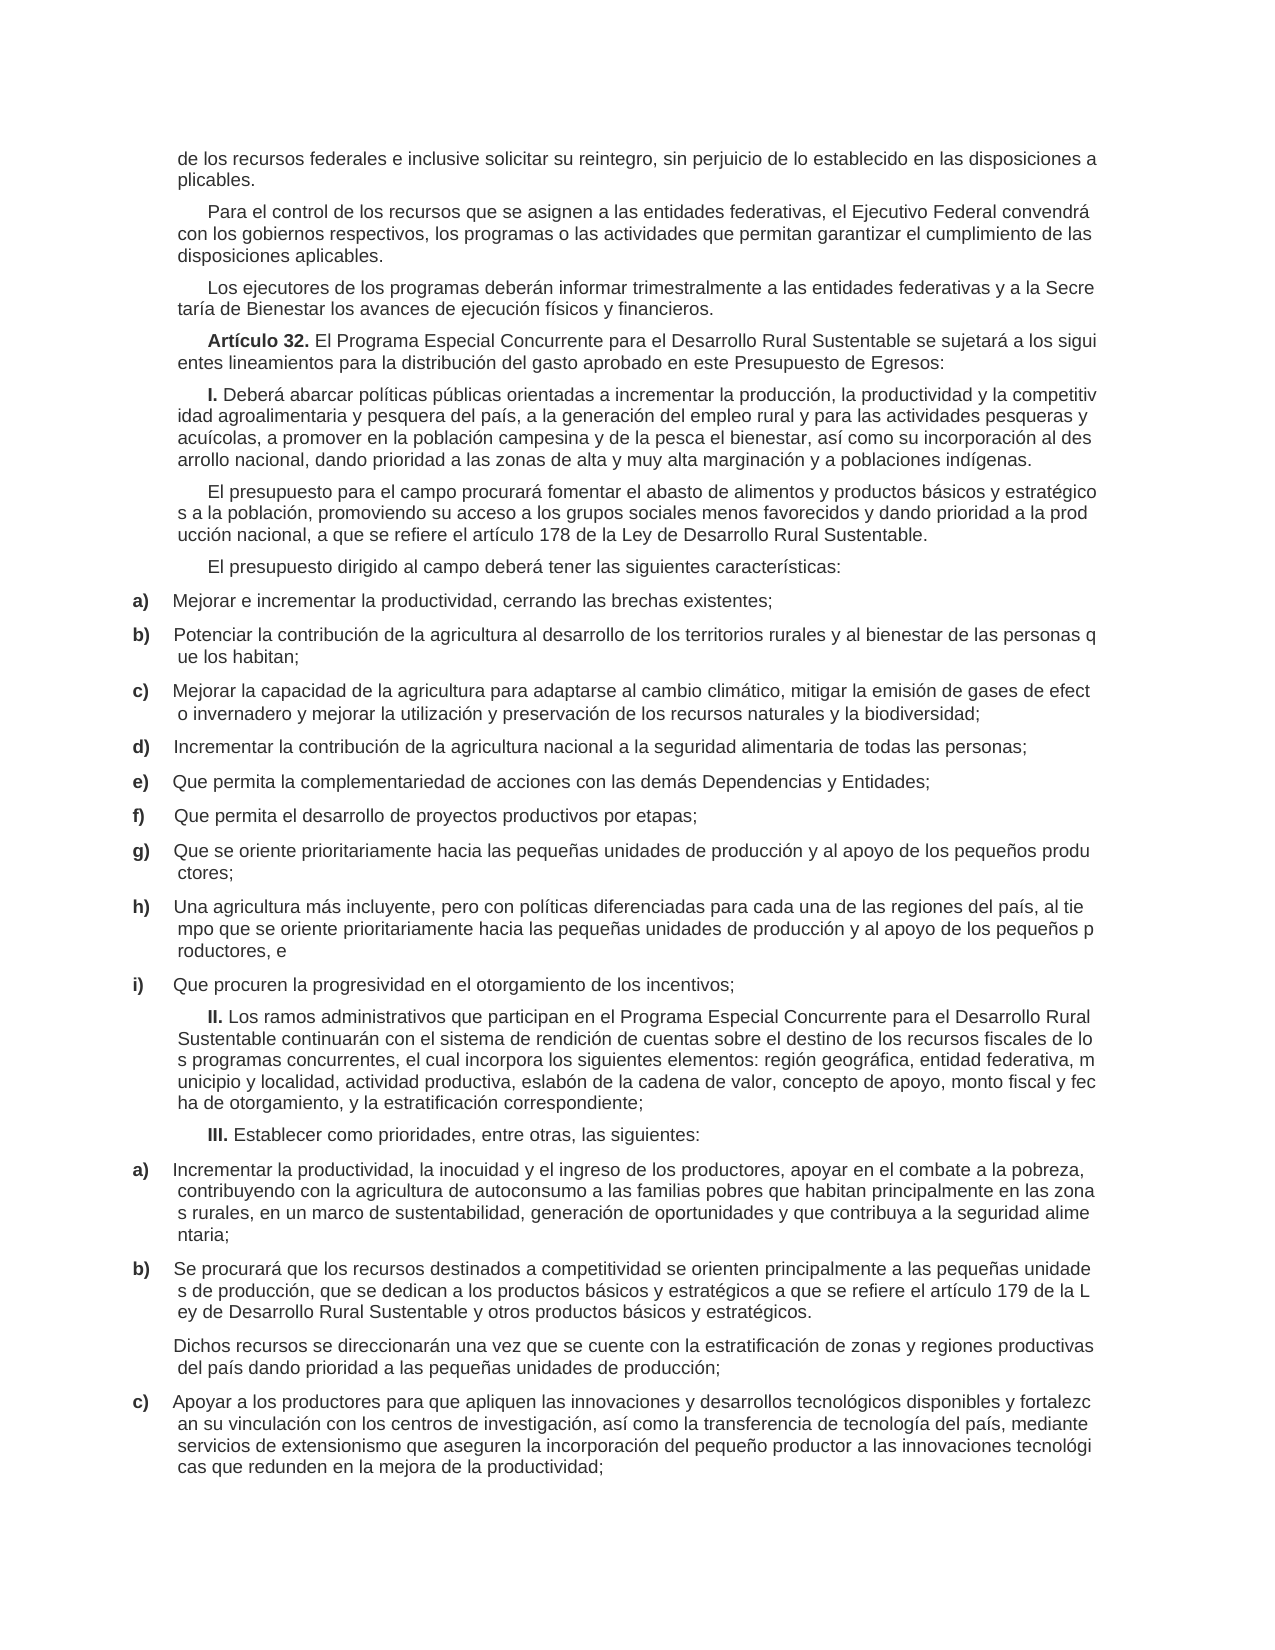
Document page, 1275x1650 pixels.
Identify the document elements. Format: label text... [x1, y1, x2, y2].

text c) Apoyar a los productores para que apliquen las innovaciones y desarrollos tecnológicos disponibles y fortalezcan su vinculación con los centros de investigación, así como la transferencia de tecnología del país, mediante servicios de extensionismo que aseguren la incorporación del pequeño productor a las innovaciones tecnológicas que redunden en la mejora de la productividad; [132, 1389, 1098, 1478]
text c) Mejorar la capacidad de la agricultura para adaptarse al cambio climático, mitigar la emisión de gases de efecto invernadero y mejorar la utilización y preservación de los recursos naturales y la biodiversidad; [132, 678, 1098, 724]
text i) Que procuren la progresividad en el otorgamiento de los incentivos; [132, 971, 1098, 995]
text b) Potenciar la contribución de la agricultura al desarrollo de los territorios rurales y al bienestar de las personas que los habitan; [132, 622, 1098, 668]
text g) Que se oriente prioritariamente hacia las pequeñas unidades de producción y al apoyo de los pequeños productores; [132, 838, 1098, 883]
text Dichos recursos se direccionarán una vez que se cuente con la estratificación de zonas y regiones productivas del país dando prioridad a las pequeñas unidades de producción; [132, 1333, 1098, 1379]
text a) Incrementar la productividad, la inocuidad y el ingreso de los productores, apoyar en el combate a la pobreza, contribuyendo con la agricultura de autoconsumo a las familias pobres que habitan principalmente en las zonas rurales, en un marco de sustentabilidad, generación de oportunidades y que contribuya a la seguridad alimentaria; [132, 1156, 1098, 1245]
text III. Establecer como prioridades, entre otras, las siguientes: [177, 1124, 1098, 1146]
text Para el control de los recursos que se asignen a las entidades federativas, el Ejecutivo Federal convendrá con los gobiernos respectivos, los programas o las actividades que permitan garantizar el cumplimiento de las disposiciones aplicables. [177, 201, 1098, 266]
text b) Se procurará que los recursos destinados a competitividad se orienten principalmente a las pequeñas unidades de producción, que se dedican a los productos básicos y estratégicos a que se refiere el artículo 179 de la Ley de Desarrollo Rural Sustentable y otros productos básicos y estratégicos. [132, 1256, 1098, 1323]
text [177, 148, 1098, 191]
text El presupuesto dirigido al campo deberá tener las siguientes características: [177, 556, 1098, 577]
text a) Mejorar e incrementar la productividad, cerrando las brechas existentes; [132, 588, 1098, 612]
text I. Deberá abarcar políticas públicas orientadas a incrementar la producción, la productividad y la competitividad agroalimentaria y pesquera del país, a la generación del empleo rural y para las actividades pesqueras y acuícolas, a promover en la población campesina y de la pesca el bienestar, así como su incorporación al desarrollo nacional, dando prioridad a las zonas de alta y muy alta marginación y a poblaciones indígenas. [177, 384, 1098, 470]
text II. Los ramos administrativos que participan en el Programa Especial Concurrente para el Desarrollo Rural Sustentable continuarán con el sistema de rendición de cuentas sobre el destino de los recursos fiscales de los programas concurrentes, el cual incorpora los siguientes elementos: región geográfica, entidad federativa, municipio y localidad, actividad productiva, eslabón de la cadena de valor, concepto de apoyo, monto fiscal y fecha de otorgamiento, y la estratificación correspondiente; [177, 1006, 1098, 1114]
text d) Incrementar la contribución de la agricultura nacional a la seguridad alimentaria de todas las personas; [132, 734, 1098, 758]
text El presupuesto para el campo procurará fomentar el abasto de alimentos y productos básicos y estratégicos a la población, promoviendo su acceso a los grupos sociales menos favorecidos y dando prioridad a la producción nacional, a que se refiere el artículo 178 de la Ley de Desarrollo Rural Sustentable. [177, 481, 1098, 545]
text Los ejecutores de los programas deberán informar trimestralmente a las entidades federativas y a la Secretaría de Bienestar los avances de ejecución físicos y financieros. [177, 276, 1098, 319]
text h) Una agricultura más incluyente, pero con políticas diferenciadas para cada una de las regiones del país, al tiempo que se oriente prioritariamente hacia las pequeñas unidades de producción y al apoyo de los pequeños productores, e [132, 894, 1098, 961]
text e) Que permita la complementariedad de acciones con las demás Dependencias y Entidades; [132, 769, 1098, 793]
text Artículo 32. El Programa Especial Concurrente para el Desarrollo Rural Sustentable se sujetará a los siguientes lineamientos para la distribución del gasto aprobado en este Presupuesto de Egresos: [177, 330, 1098, 373]
text f) Que permita el desarrollo de proyectos productivos por etapas; [132, 803, 1098, 827]
